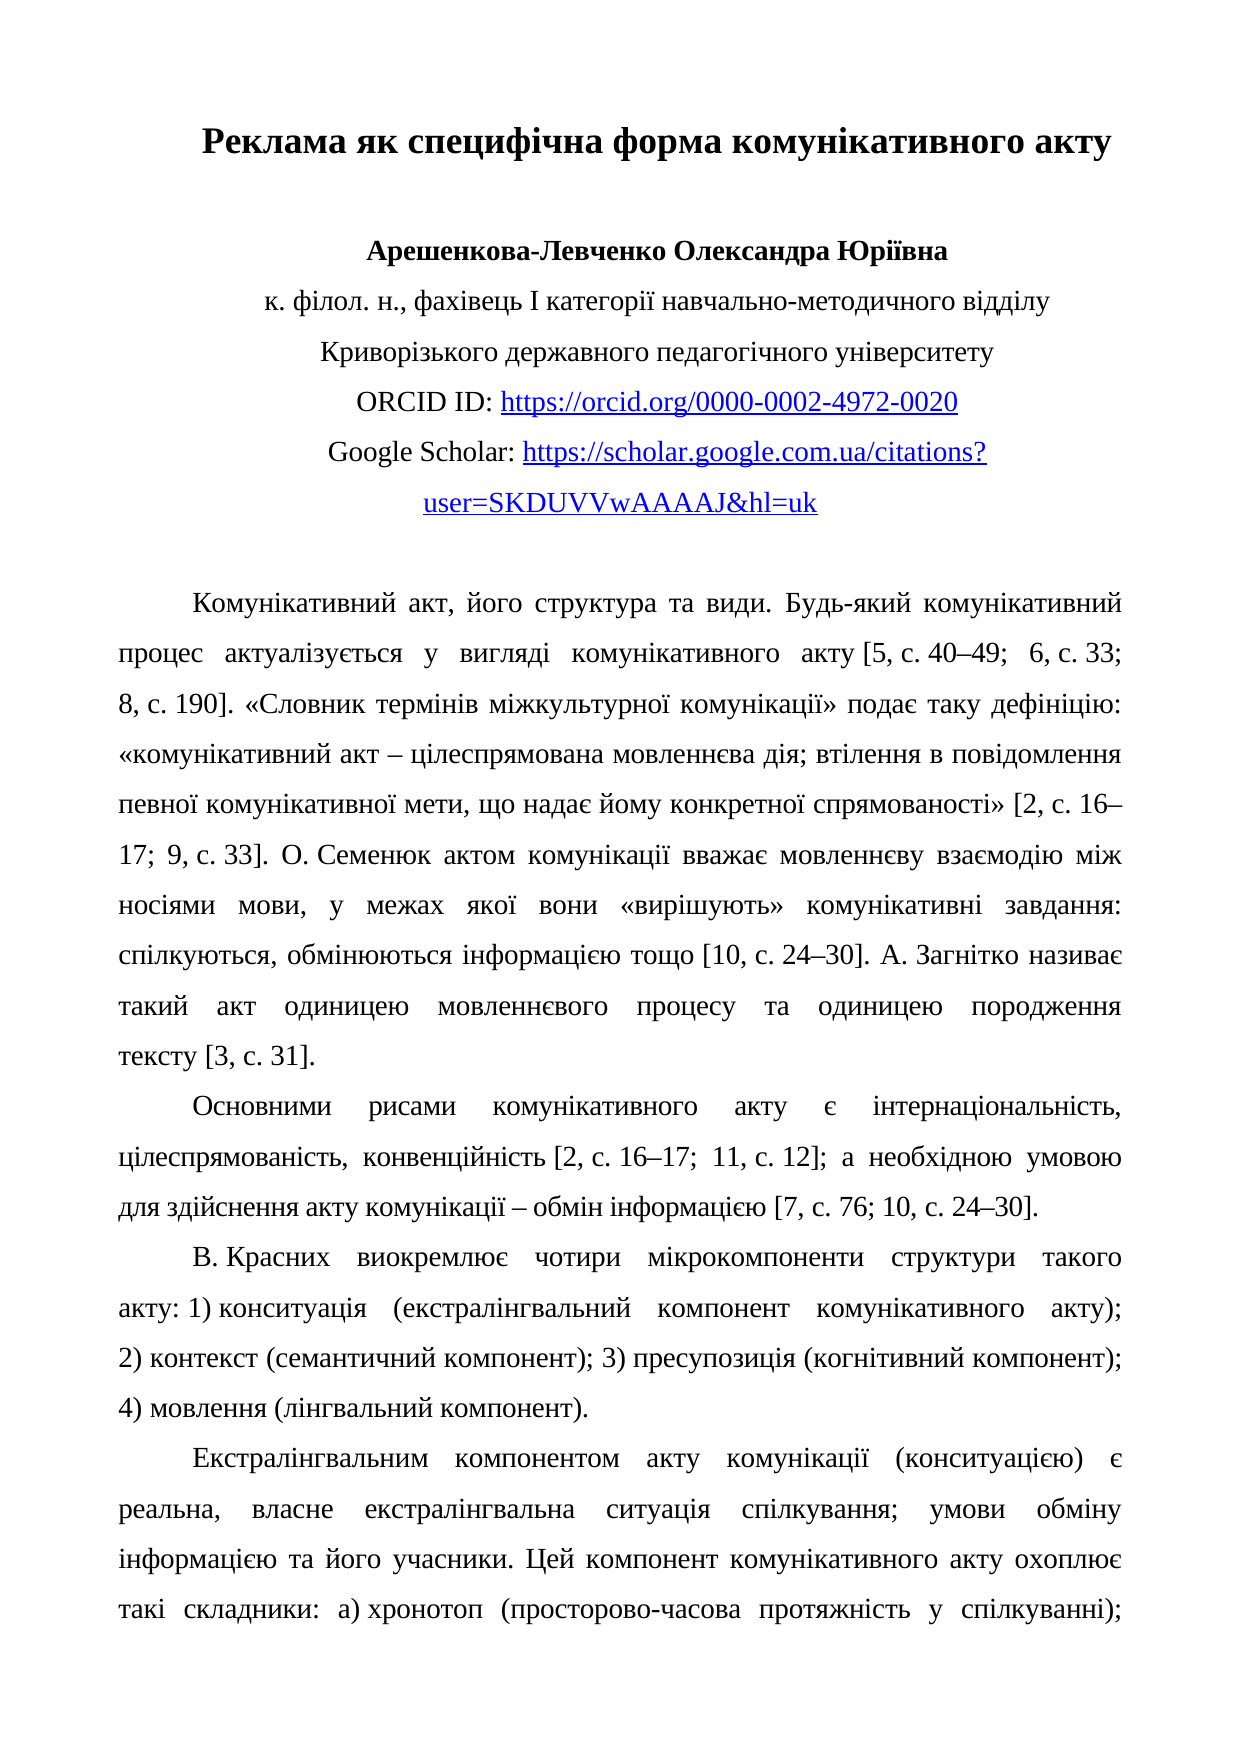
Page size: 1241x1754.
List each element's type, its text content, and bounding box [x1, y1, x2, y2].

text Реклама як специфічна форма комунікативного акту [118, 118, 1122, 161]
text Основними рисами комунікативного акту є інтернаціональність, цілеспрямованість, конвенційність [2, с. 16–17; 11, с. 12]; а необхідною умовою для здійснення акту комунікації – обмін інформацією [7, с. 76; 10, с. 24–30]. [118, 1088, 1122, 1223]
list Криворізького державного педагогічного університету [118, 334, 1122, 367]
list ORCID ID: https://orcid.org/0000-0002-4972-0020 [118, 384, 1122, 418]
list Комунікативний акт, його структура та види. Будь-який комунікативний процес актуалізується у вигляді комунікативного акту [5, с. 40–49; 6, с. 33; 8, с. 190]. «Словник термінів міжкультурної комунікації» подає таку дефініцію: «комунікативний акт – цілеспрямована мовленнєва дія; втілення в повідомлення певної комунікативної мети, що надає йому конкретної спрямованості» [2, с. 16–17; 9, с. 33]. О. Семенюк актом комунікації вважає мовленнєву взаємодію між носіями мови, у межах якої вони «вирішують» комунікативні завдання: спілкуються, обмінюються інформацією тощо [10, с. 24–30]. А. Загнітко називає такий акт одиницею мовленнєвого процесу та одиницею породження тексту [3, с. 31]. [118, 585, 1122, 1072]
list к. філол. н., фахівець І категорії навчально-методичного відділу [118, 283, 1122, 317]
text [118, 1441, 1122, 1625]
text В. Красних виокремлює чотири мікрокомпоненти структури такого акту: 1) конситуація (екстралінгвальний компонент комунікативного акту); 2) контекст (семантичний компонент); 3) пресупозиція (когнітивний компонент); 4) мовлення (лінгвальний компонент). [118, 1239, 1122, 1424]
list Google Scholar: https://scholar.google.com.ua/citations?user=SKDUVVwAAAAJ&hl=uk [118, 434, 1122, 518]
list Арешенкова-Левченко Олександра Юріївна [118, 233, 1122, 267]
